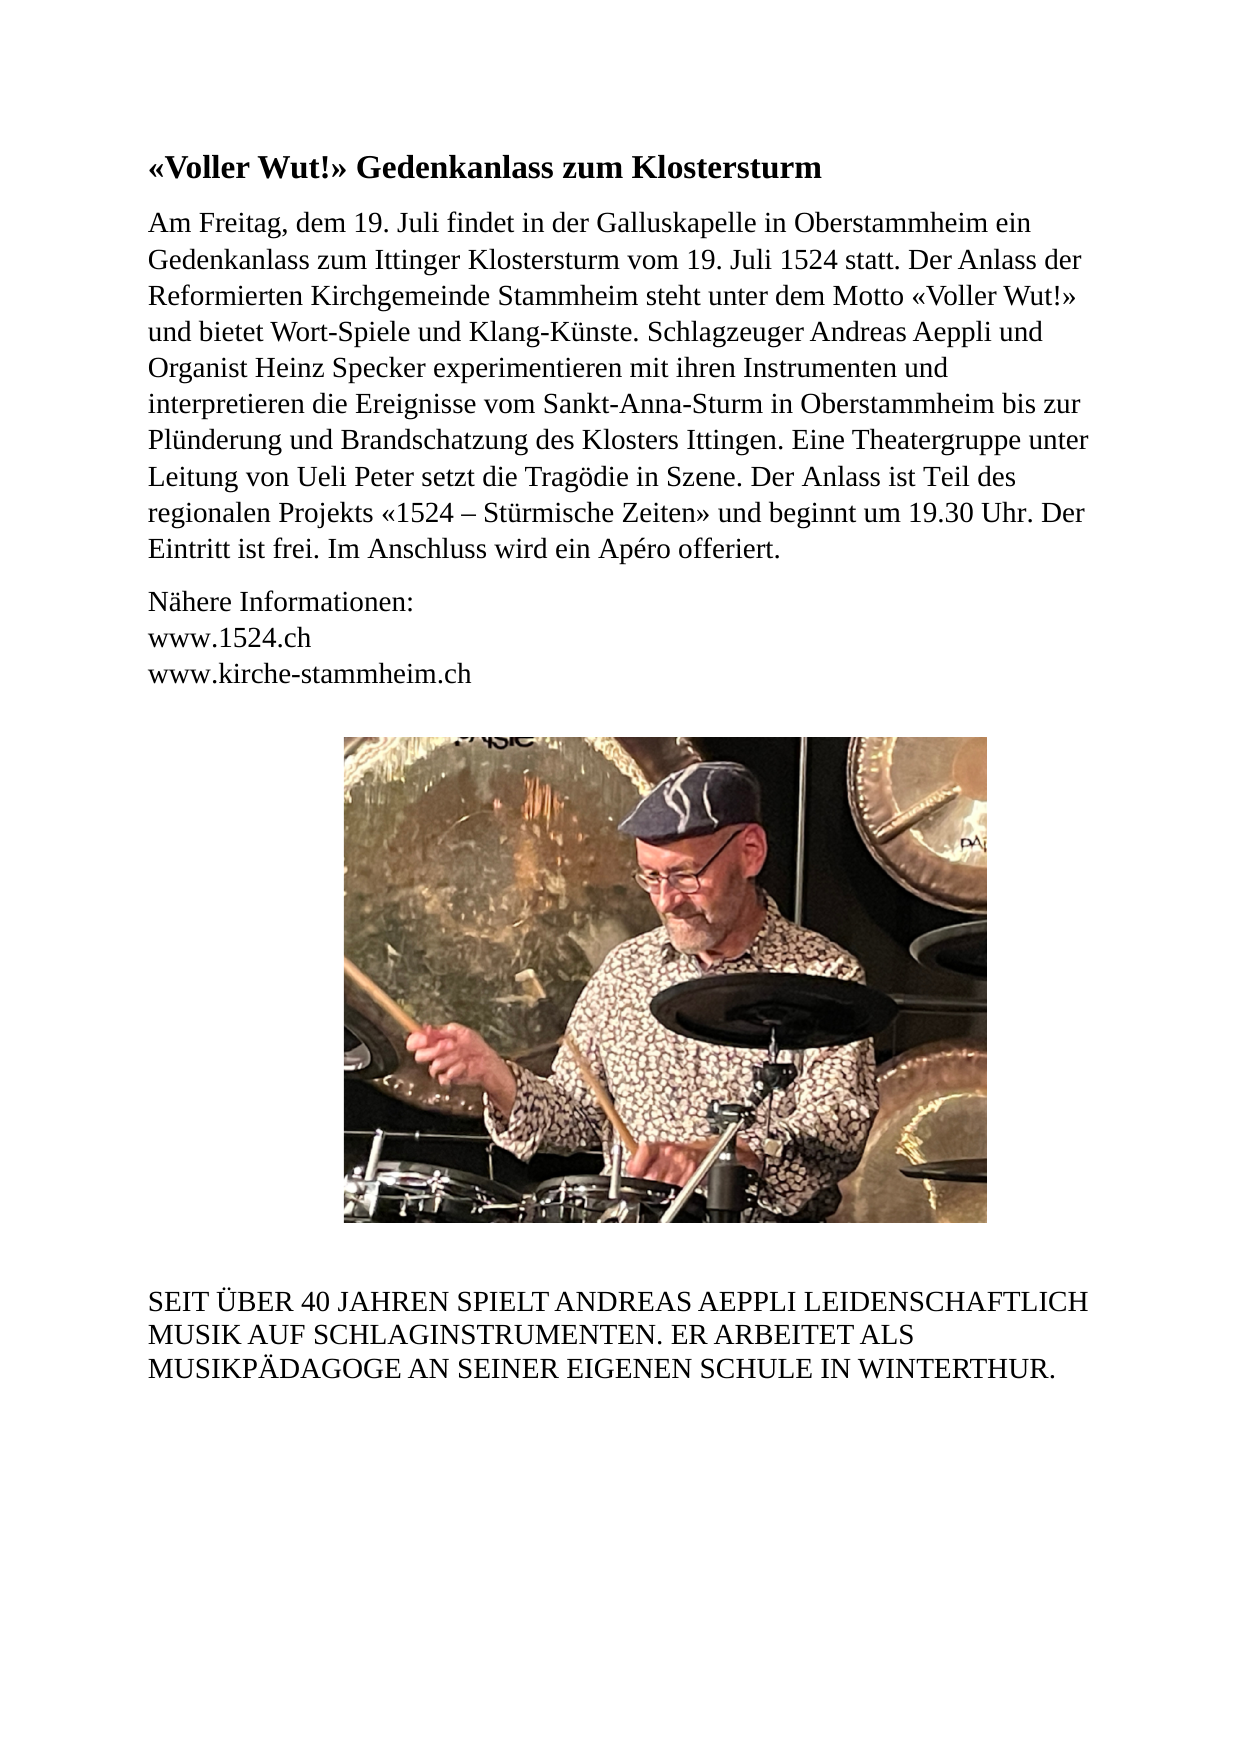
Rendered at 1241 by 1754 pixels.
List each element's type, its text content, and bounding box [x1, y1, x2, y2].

text Am Freitag, dem 19. Juli findet in der Galluskapelle in Oberstammheim ein Gedenkanlass zum Ittinger Klostersturm vom 19. Juli 1524 statt. Der Anlass der Reformierten Kirchgemeinde Stammheim steht unter dem Motto «Voller Wut!» und bietet Wort-Spiele und Klang-Künste. Schlagzeuger Andreas Aeppli und Organist Heinz Specker experimentieren mit ihren Instrumenten und interpretieren die Ereignisse vom Sankt-Anna-Sturm in Oberstammheim bis zur Plünderung und Brandschatzung des Klosters Ittingen. Eine Theatergruppe unter Leitung von Ueli Peter setzt die Tragödie in Szene. Der Anlass ist Teil des regionalen Projekts «1524 – Stürmische Zeiten» und beginnt um 19.30 Uhr. Der Eintritt ist frei. Im Anschluss wird ein Apéro offeriert. [148, 206, 1093, 564]
text Nähere Informationen: www.1524.ch www.kirche-stammheim.ch [148, 584, 1093, 689]
text «Voller Wut!» Gedenkanlass zum Klostersturm [148, 148, 1093, 186]
text SEIT ÜBER 40 JAHREN SPIELT ANDREAS AEPPLI LEIDENSCHAFTLICH MUSIK AUF SCHLAGINSTRUMENTEN. ER ARBEITET ALS MUSIKPÄDAGOGE AN SEINER EIGENEN SCHULE IN WINTERTHUR. [148, 1284, 1093, 1384]
picture [343, 737, 987, 1222]
